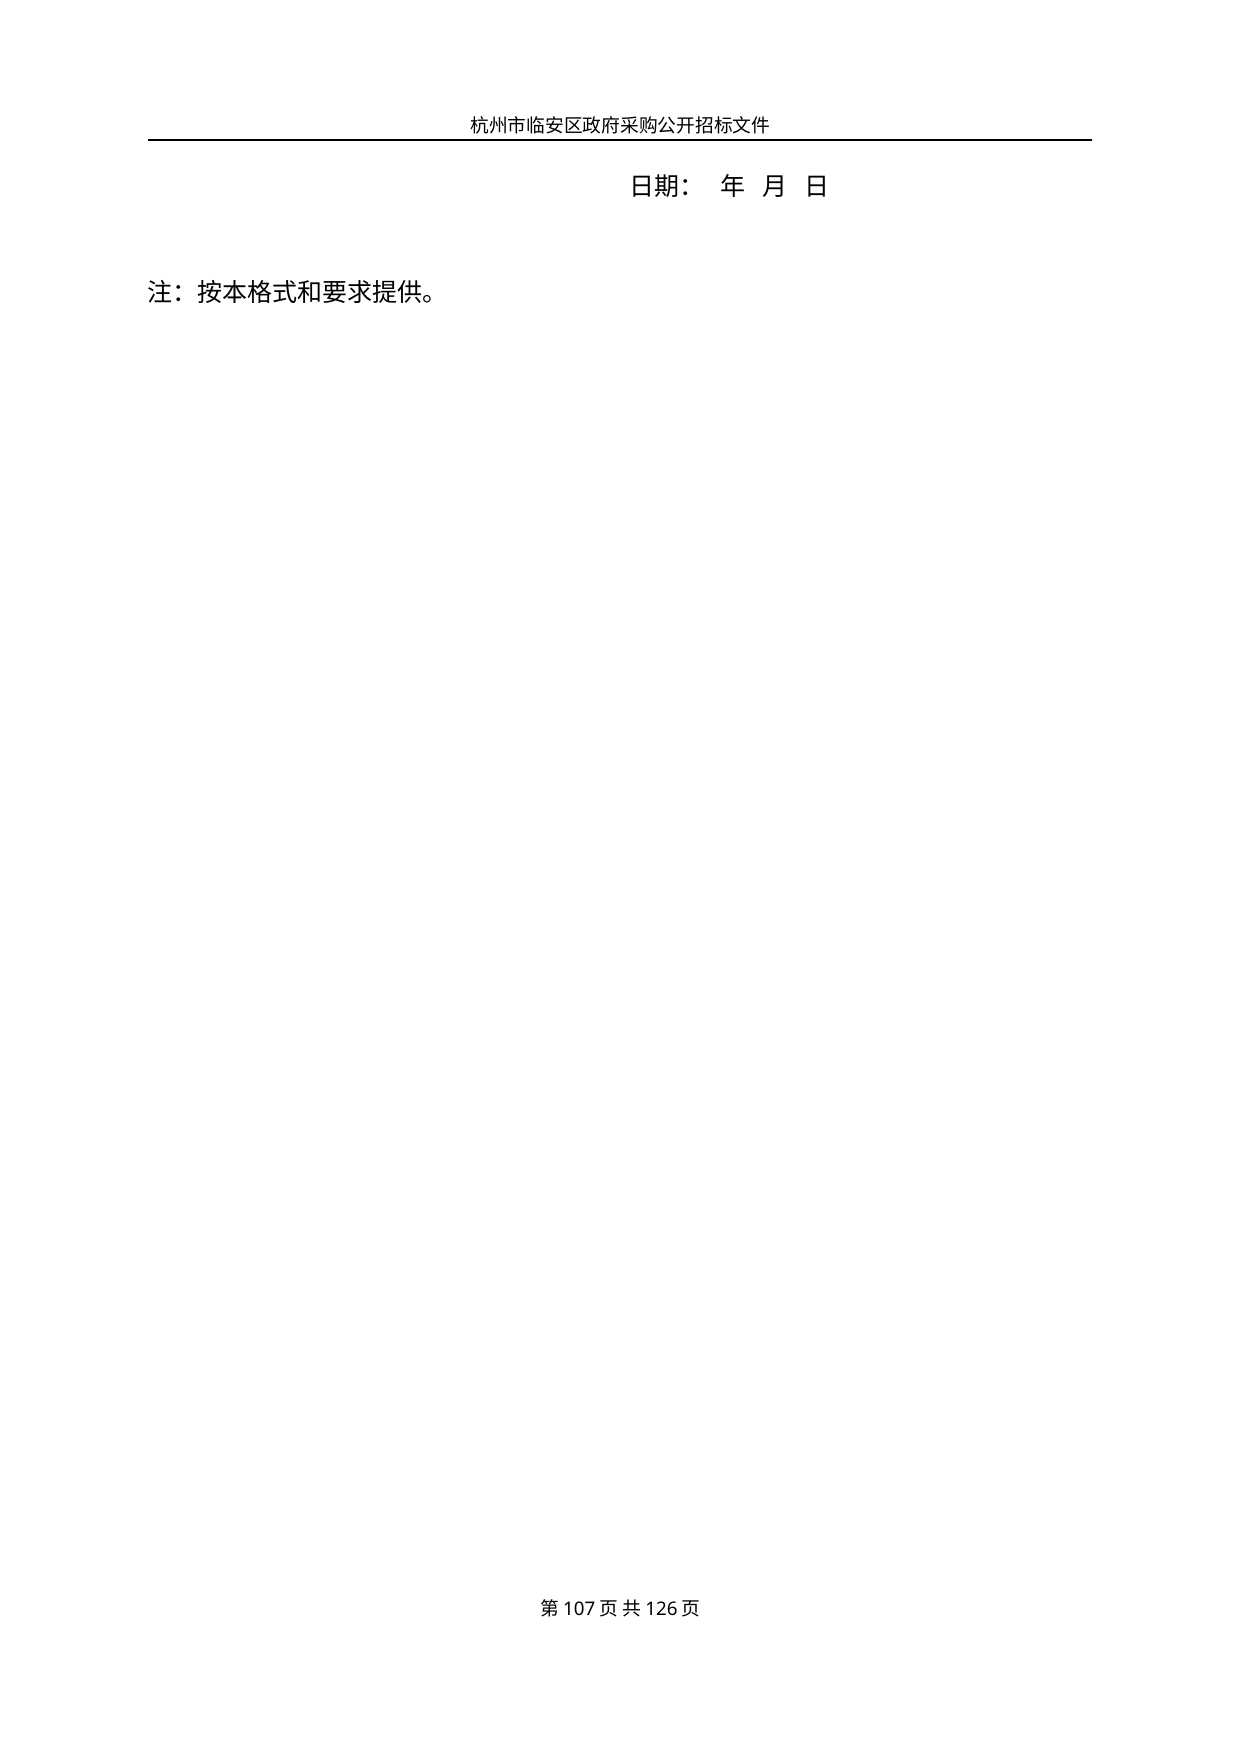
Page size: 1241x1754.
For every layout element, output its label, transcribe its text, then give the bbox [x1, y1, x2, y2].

text 注：按本格式和要求提供。 [148, 272, 1049, 308]
text 日期： 年 月 日 [629, 167, 1092, 203]
